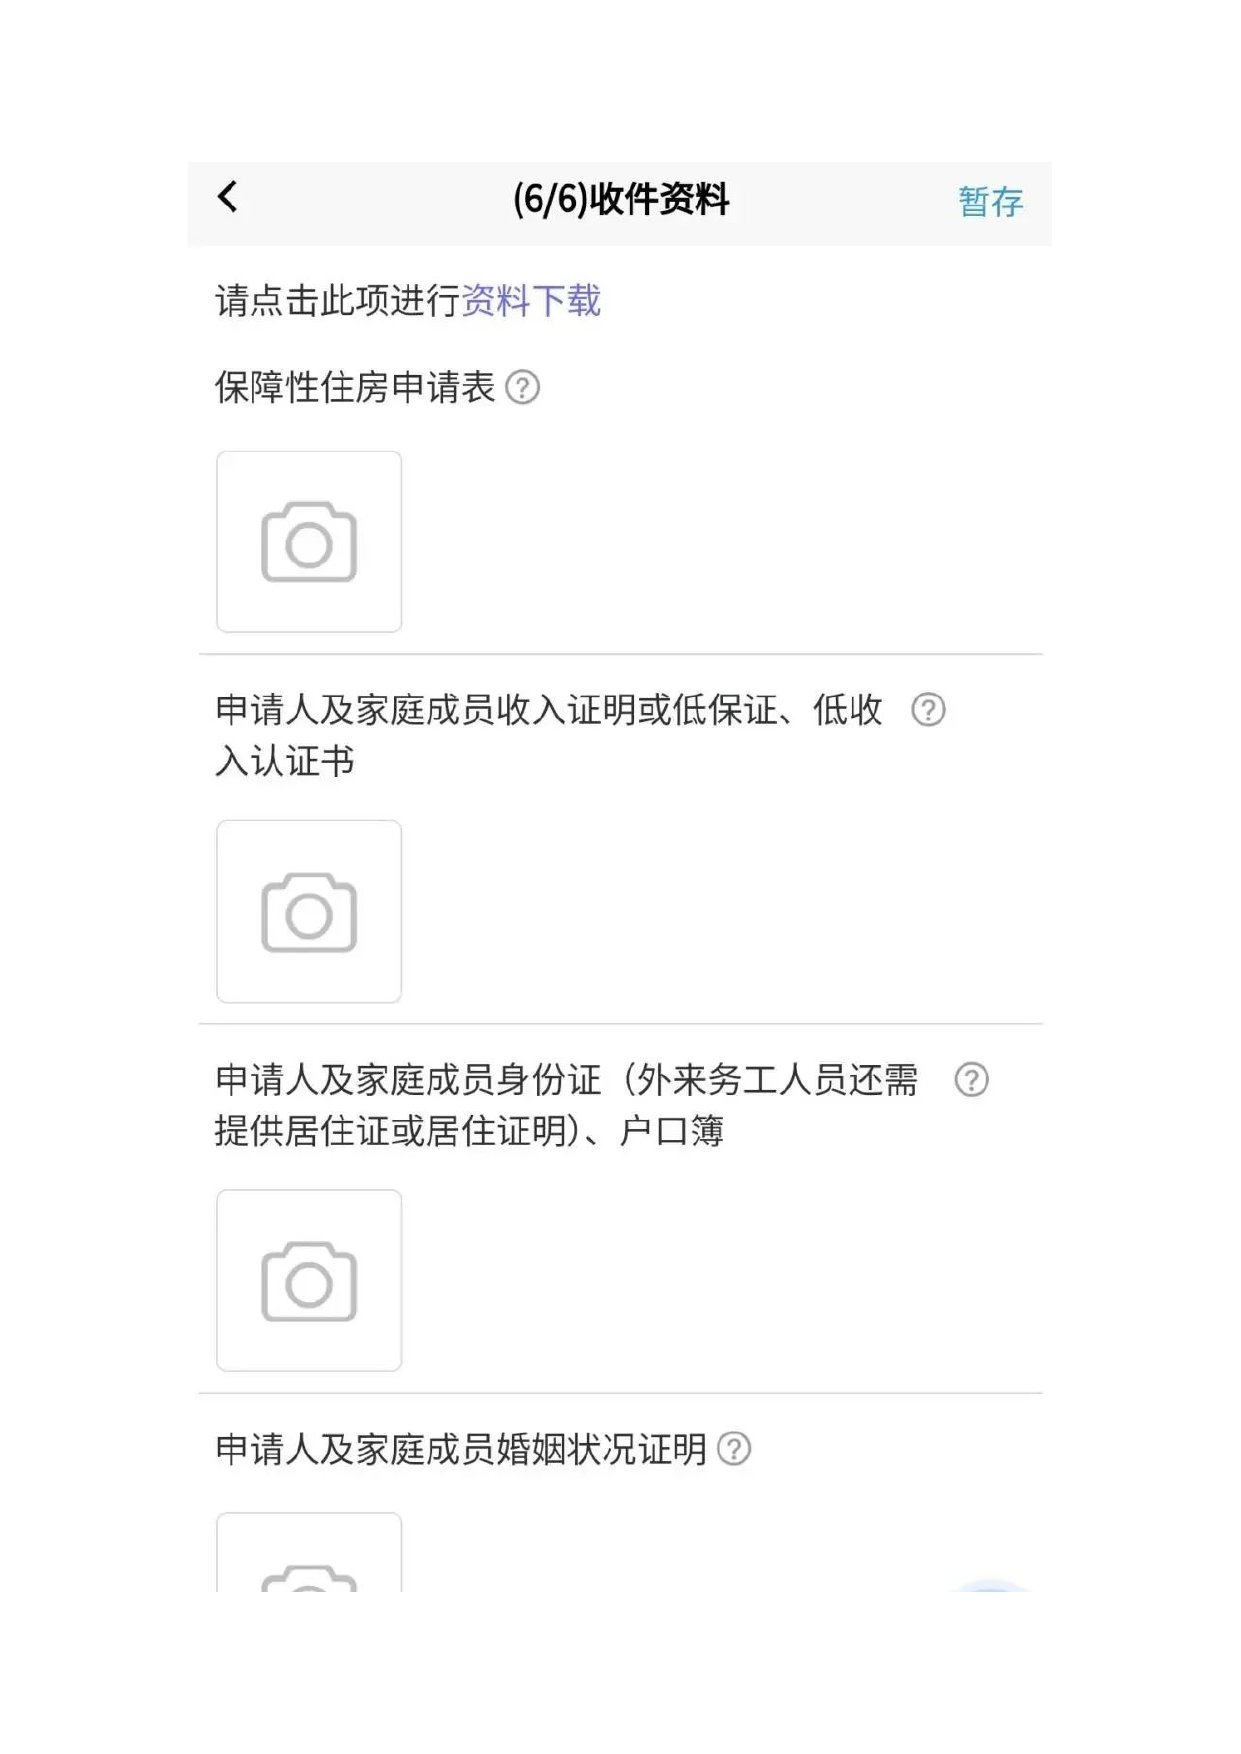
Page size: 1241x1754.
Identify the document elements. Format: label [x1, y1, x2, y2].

picture [187, 162, 1052, 1592]
